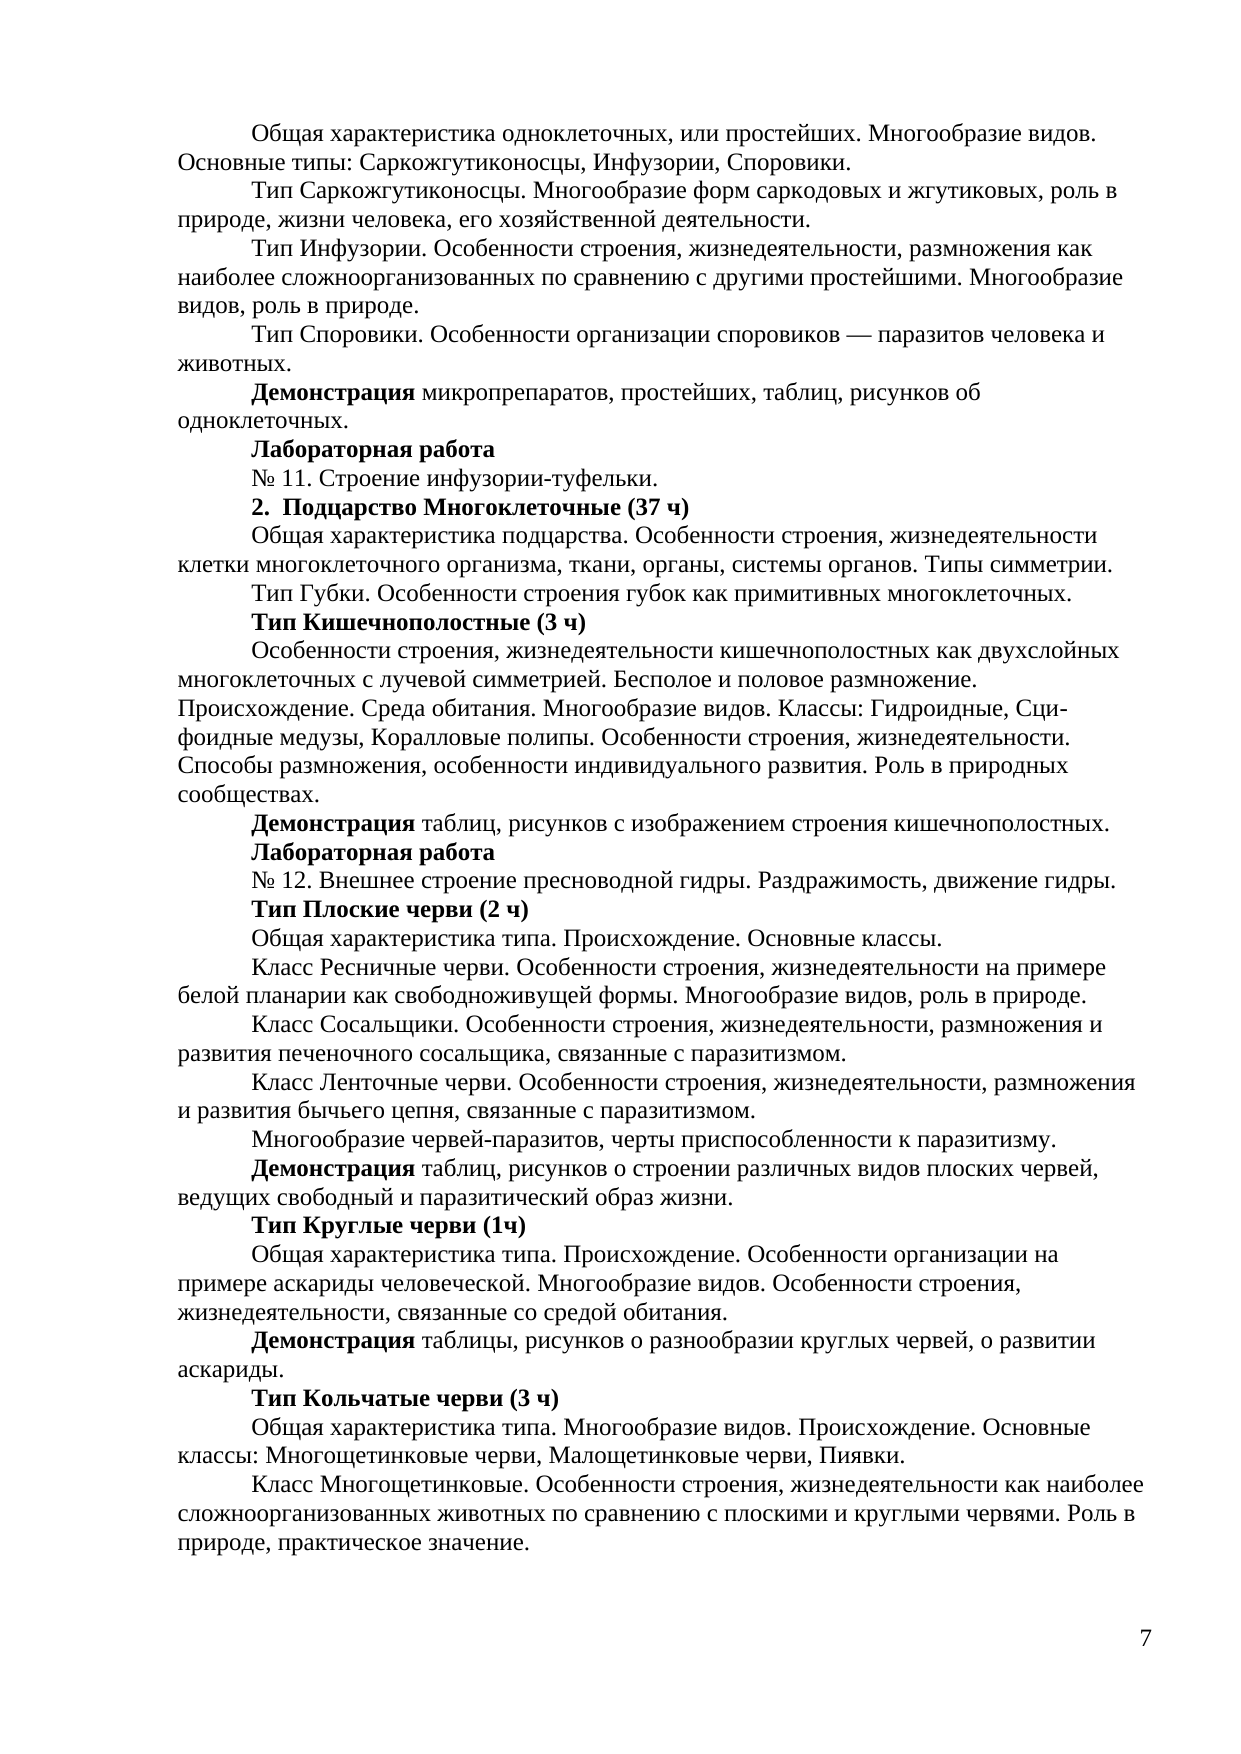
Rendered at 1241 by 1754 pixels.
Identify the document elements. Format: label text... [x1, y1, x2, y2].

text Тип Круглые черви (1ч) [177, 1211, 1152, 1239]
text Общая характеристика типа. Происхождение. Основные классы. [177, 923, 1152, 952]
text Тип Инфузории. Особенности строения, жизнедеятельности, размножения как наиболее сложноорганизованных по сравнению с другими простейшими. Многообразие видов, роль в природе. [177, 233, 1152, 319]
text Класс Сосальщики. Особенности строения, жизнедеятельности, размножения и развития печеночного сосальщика, связанные с паразитизмом. [177, 1009, 1152, 1067]
text Лабораторная работа [177, 837, 1152, 866]
text № 12. Внешнее строение пресноводной гидры. Раздражимость, движение гидры. [177, 866, 1152, 894]
text Тип Губки. Особенности строения губок как примитивных многоклеточных. [177, 578, 1152, 607]
text Общая характеристика типа. Многообразие видов. Происхождение. Основные классы: Многощетинковые черви, Малощетинковые черви, Пиявки. [177, 1412, 1152, 1469]
text Многообразие червей-паразитов, черты приспособленности к паразитизму. [177, 1124, 1152, 1153]
text Демонстрация таблиц, рисунков о строении различных видов плоских червей, ведущих свободный и паразитический образ жизни. [177, 1153, 1152, 1211]
text № 11. Строение инфузории-туфельки. [177, 463, 1152, 492]
text Тип Споровики. Особенности организации споровиков — паразитов человека и животных. [177, 319, 1152, 377]
text Тип Кишечнополостные (3 ч) [177, 607, 1152, 636]
text Тип Кольчатые черви (3 ч) [177, 1383, 1152, 1412]
text Класс Ленточные черви. Особенности строения, жизнедеятельности, размножения и развития бычьего цепня, связанные с паразитизмом. [177, 1067, 1152, 1124]
text Тип Саркожгутиконосцы. Многообразие форм саркодовых и жгутиковых, роль в природе, жизни человека, его хозяйственной деятельности. [177, 176, 1152, 233]
text 2. Подцарство Многоклеточные (37 ч) [177, 492, 1152, 521]
text Общая характеристика типа. Происхождение. Особенности организации на примере аскариды человеческой. Многообразие видов. Особенности строения, жизнедеятельности, связанные со средой обитания. [177, 1239, 1152, 1326]
text Лабораторная работа [177, 434, 1152, 463]
text Особенности строения, жизнедеятельности кишечнополостных как двухслойных многоклеточных с лучевой симметрией. Бесполое и половое размножение. Происхождение. Среда обитания. Многообразие видов. Классы: Гидроидные, Сцифоидные медузы, Коралловые полипы. Особенности строения, жизнедеятельности. Способы размножения, особенности индивидуального развития. Роль в природных сообществах. [177, 636, 1152, 808]
text Общая характеристика подцарства. Особенности строения, жизнедеятельности клетки многоклеточного организма, ткани, органы, системы органов. Типы симметрии. [177, 521, 1152, 578]
text Демонстрация микропрепаратов, простейших, таблиц, рисунков об одноклеточных. [177, 377, 1152, 434]
text Класс Ресничные черви. Особенности строения, жизнедеятельности на примере белой планарии как свободноживущей формы. Многообразие видов, роль в природе. [177, 952, 1152, 1009]
text Тип Плоские черви (2 ч) [177, 894, 1152, 923]
text Демонстрация таблицы, рисунков о разнообразии круглых червей, о развитии аскариды. [177, 1326, 1152, 1383]
text Демонстрация таблиц, рисунков с изображением строения кишечнополостных. [177, 808, 1152, 837]
text Класс Многощетинковые. Особенности строения, жизнедеятельности как наиболее сложноорганизованных животных по сравнению с плоскими и круглыми червями. Роль в природе, практическое значение. [177, 1469, 1152, 1556]
text Общая характеристика одноклеточных, или простейших. Многообразие видов. Основные типы: Саркожгутиконосцы, Инфузории, Споровики. [177, 118, 1152, 176]
